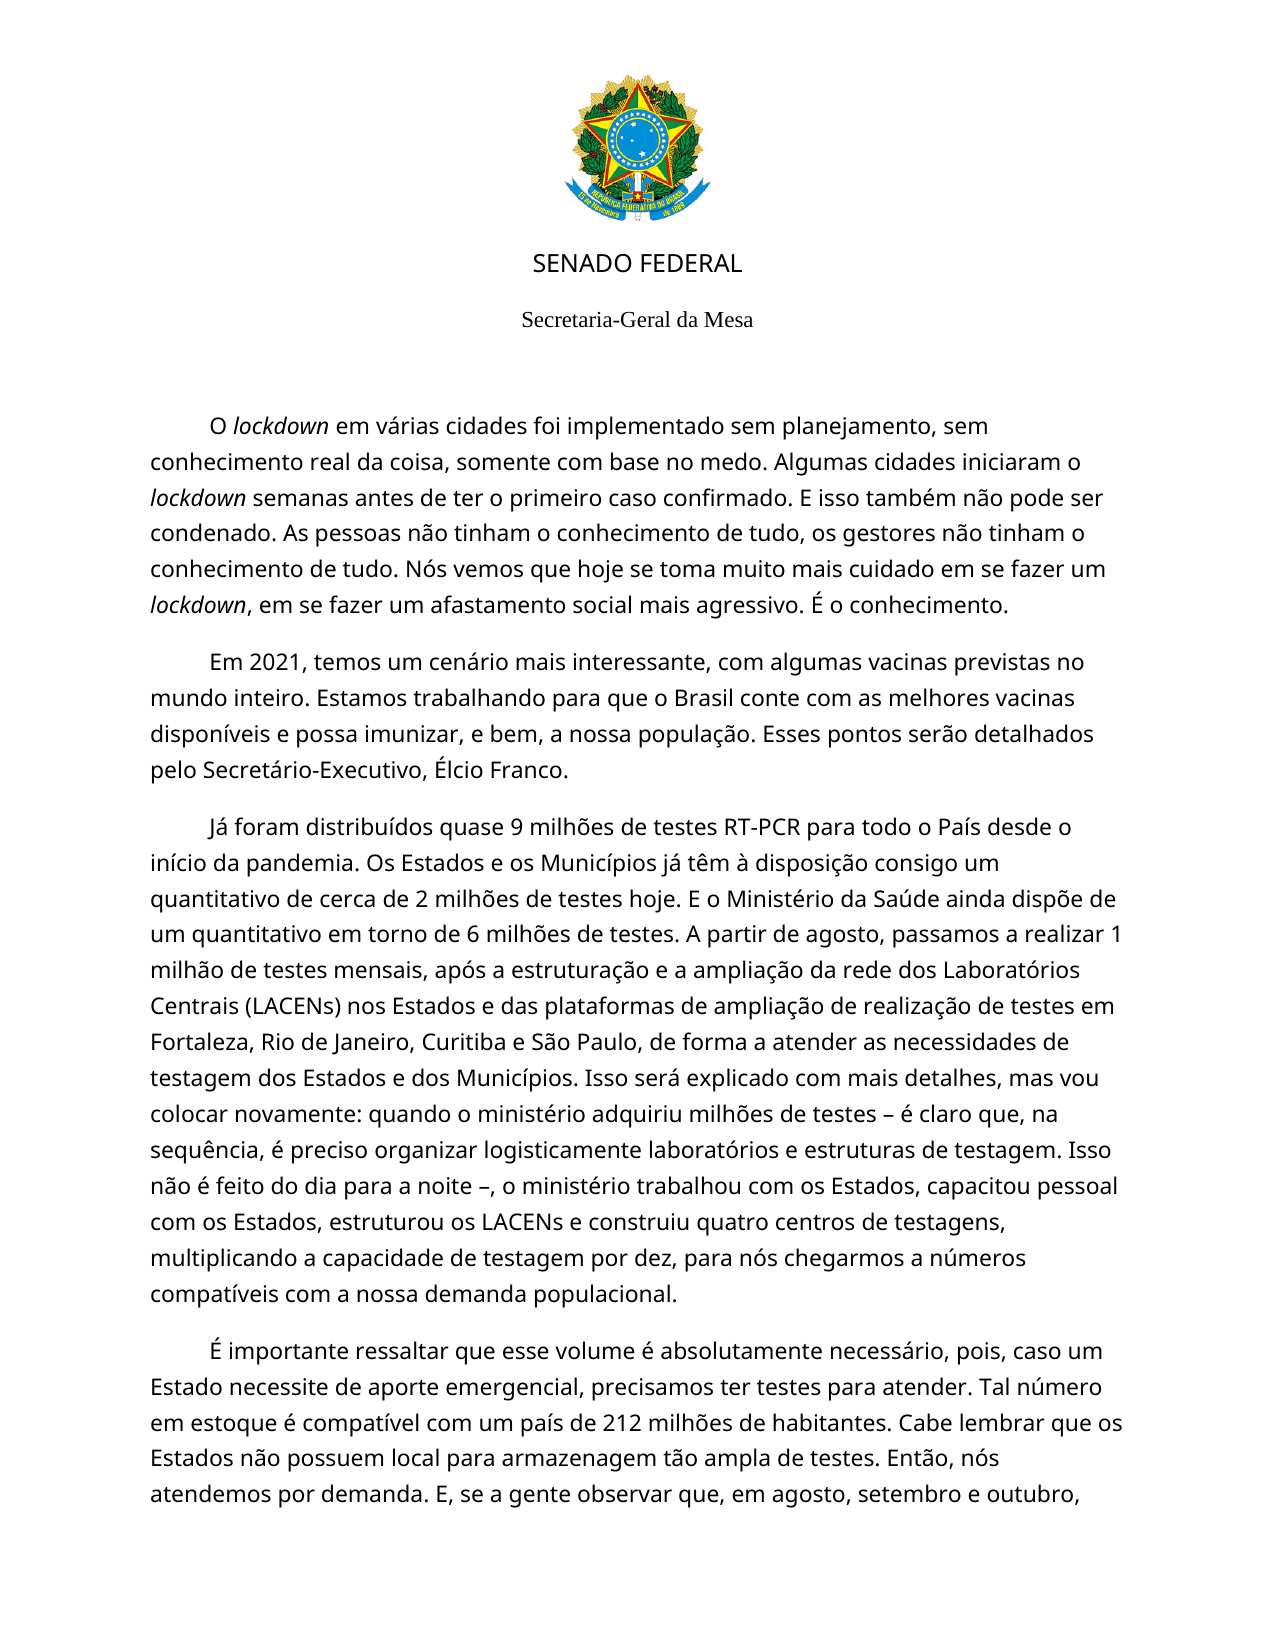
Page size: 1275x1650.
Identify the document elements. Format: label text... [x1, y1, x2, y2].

text O lockdown em várias cidades foi implementado sem planejamento, sem conhecimento real da coisa, somente com base no medo. Algumas cidades iniciaram o lockdown semanas antes de ter o primeiro caso confirmado. E isso também não pode ser condenado. As pessoas não tinham o conhecimento de tudo, os gestores não tinham o conhecimento de tudo. Nós vemos que hoje se toma muito mais cuidado em se fazer um lockdown, em se fazer um afastamento social mais agressivo. É o conhecimento. [150, 409, 1125, 621]
text Em 2021, temos um cenário mais interessante, com algumas vacinas previstas no mundo inteiro. Estamos trabalhando para que o Brasil conte com as melhores vacinas disponíveis e possa imunizar, e bem, a nossa população. Esses pontos serão detalhados pelo Secretário-Executivo, Élcio Franco. [150, 646, 1125, 785]
text Já foram distribuídos quase 9 milhões de testes RT-PCR para todo o País desde o início da pandemia. Os Estados e os Municípios já têm à disposição consigo um quantitativo de cerca de 2 milhões de testes hoje. E o Ministério da Saúde ainda dispõe de um quantitativo em torno de 6 milhões de testes. A partir de agosto, passamos a realizar 1 milhão de testes mensais, após a estruturação e a ampliação da rede dos Laboratórios Centrais (LACENs) nos Estados e das plataformas de ampliação de realização de testes em Fortaleza, Rio de Janeiro, Curitiba e São Paulo, de forma a atender as necessidades de testagem dos Estados e dos Municípios. Isso será explicado com mais detalhes, mas vou colocar novamente: quando o ministério adquiriu milhões de testes – é claro que, na sequência, é preciso organizar logisticamente laboratórios e estruturas de testagem. Isso não é feito do dia para a noite –, o ministério trabalhou com os Estados, capacitou pessoal com os Estados, estruturou os LACENs e construiu quatro centros de testagens, multiplicando a capacidade de testagem por dez, para nós chegarmos a números compatíveis com a nossa demanda populacional. [150, 811, 1125, 1309]
picture [564, 75, 711, 221]
